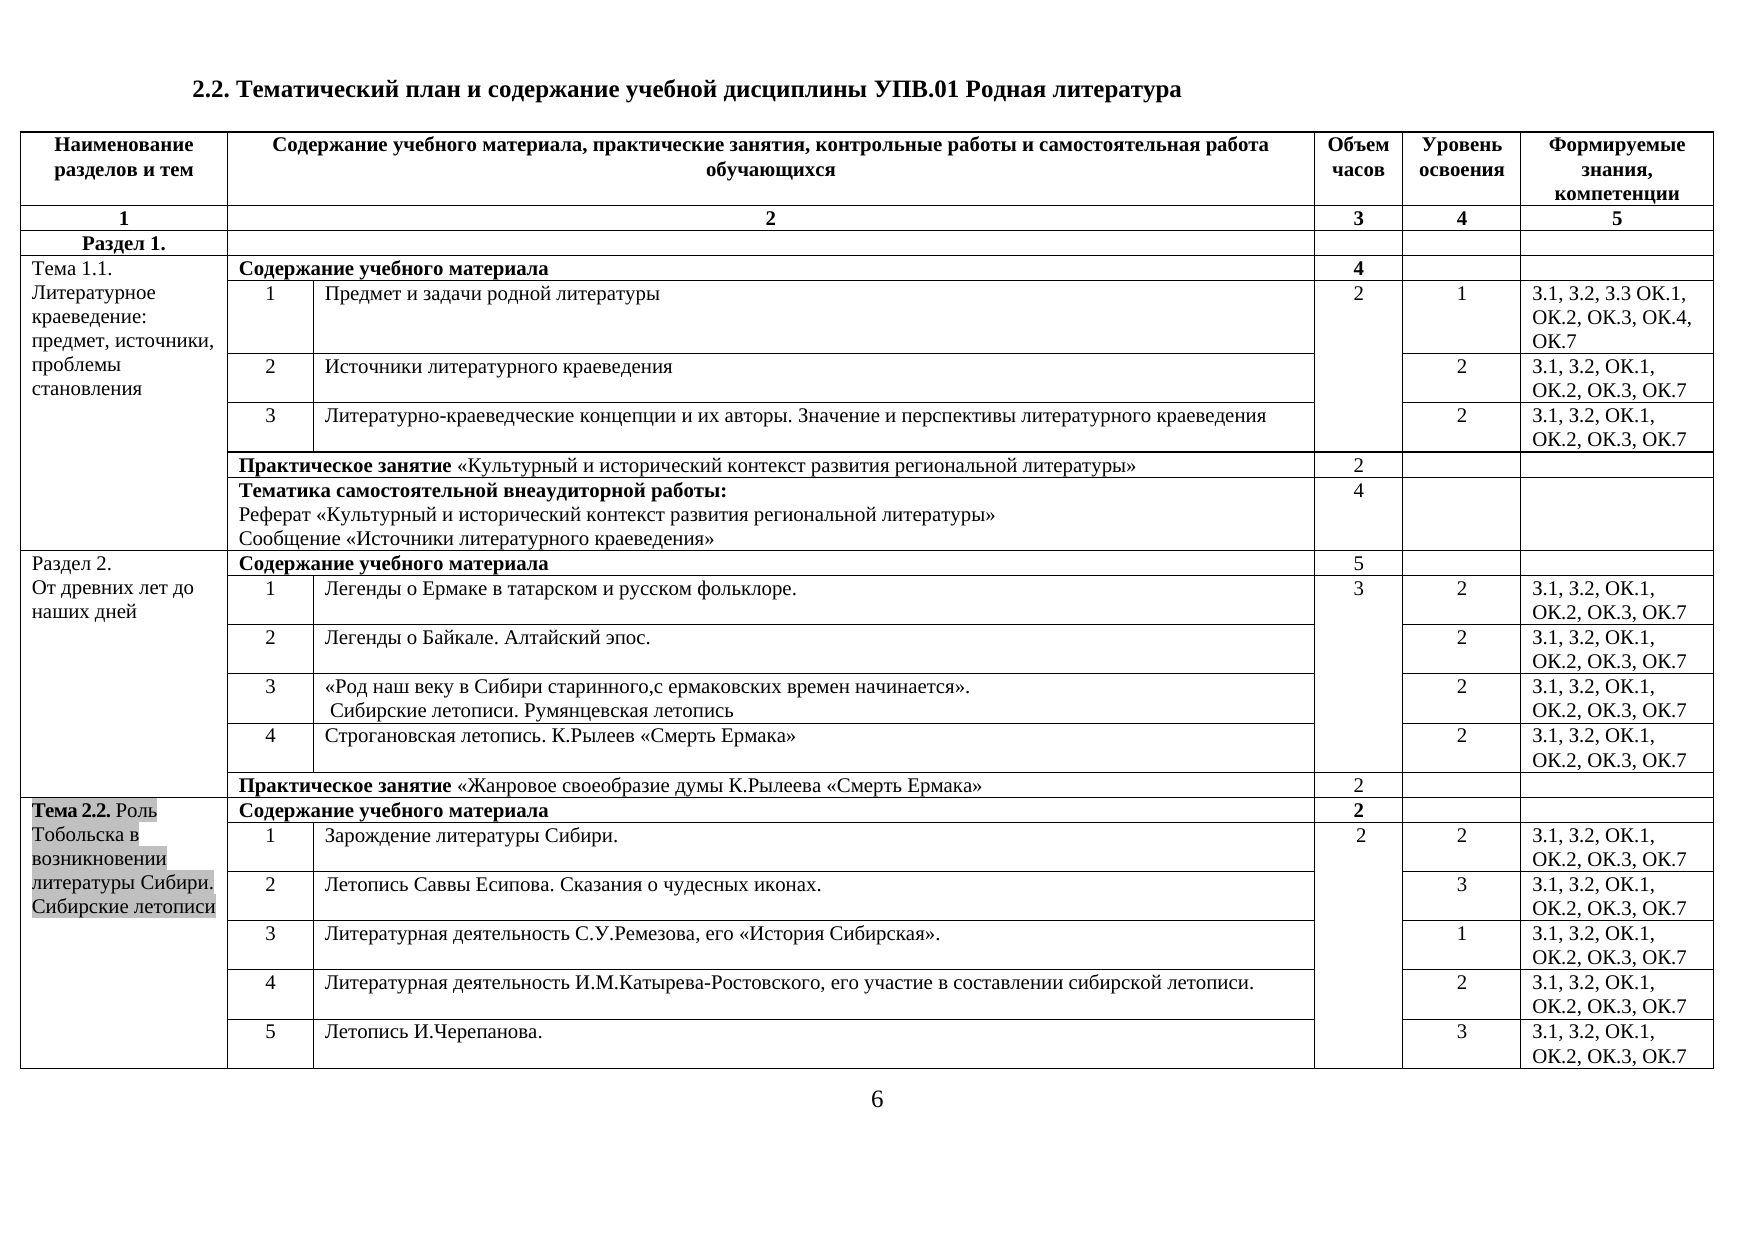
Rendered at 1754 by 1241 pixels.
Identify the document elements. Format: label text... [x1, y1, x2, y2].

table_cell 3 [228, 674, 313, 722]
table_cell 5 [1315, 551, 1402, 575]
table_cell 2 [1403, 674, 1520, 722]
table_cell [1521, 773, 1713, 797]
table_cell З.1, З.2, ОК.1, ОК.2, ОК.3, ОК.7 [1521, 724, 1713, 772]
text 2.2. Тематический план и содержание учебной дисциплины УПВ.01 Родная литература [118, 74, 1636, 103]
table_cell [1403, 453, 1520, 477]
table_cell Раздел 1. [21, 231, 227, 255]
table_cell Предмет и задачи родной литературы [314, 281, 1314, 353]
table_cell З.1, З.2, ОК.1, ОК.2, ОК.3, ОК.7 [1521, 674, 1713, 722]
table_cell Тема 1.1. Литературное краеведение: предмет, источники, проблемы становления [21, 256, 227, 550]
table_cell Литературно-краеведческие концепции и их авторы. Значение и перспективы литературного краеведения [314, 403, 1314, 451]
table_cell З.1, З.2, З.3 ОК.1, ОК.2, ОК.3, ОК.4, ОК.7 [1521, 281, 1713, 353]
table_cell 2 [1403, 576, 1520, 624]
table_header Уровень освоения [1403, 133, 1520, 204]
table_cell 3 [1315, 206, 1402, 230]
table_cell 2 [228, 872, 313, 920]
table_cell 2 [228, 206, 1314, 230]
table_cell З.1, З.2, ОК.1, ОК.2, ОК.3, ОК.7 [1521, 1020, 1713, 1068]
table_cell 2 [228, 354, 313, 402]
table_cell 3 [1403, 872, 1520, 920]
table_cell [1403, 551, 1520, 575]
table_cell [1521, 231, 1713, 255]
table_cell [228, 231, 1314, 255]
table_cell 3 [1403, 1020, 1520, 1068]
table_header Формируемые знания, компетенции [1521, 133, 1713, 204]
table_cell 1 [1403, 921, 1520, 969]
table_cell 1 [228, 281, 313, 353]
table_cell Тема 2.2. Роль Тобольска в возникновении литературы Сибири. Сибирские летописи [21, 798, 227, 1068]
table_cell 2 [1315, 798, 1402, 822]
table_cell 2 [1403, 625, 1520, 673]
table_cell [1403, 798, 1520, 822]
table_cell З.1, З.2, ОК.1, ОК.2, ОК.3, ОК.7 [1521, 576, 1713, 624]
table_cell 2 [1315, 773, 1402, 797]
table_cell 5 [228, 1020, 313, 1068]
table_header Объем часов [1315, 133, 1402, 204]
table_cell Практическое занятие «Жанровое своеобразие думы К.Рылеева «Смерть Ермака» [228, 773, 1314, 797]
table_cell 4 [1315, 478, 1402, 550]
table_cell Летопись Саввы Есипова. Сказания о чудесных иконах. [314, 872, 1314, 920]
table_cell 3 [1315, 576, 1402, 772]
table_cell Литературная деятельность И.М.Катырева-Ростовского, его участие в составлении сибирской летописи. [314, 970, 1314, 1018]
table_cell 2 [1403, 823, 1520, 871]
table_cell Зарождение литературы Сибири. [314, 823, 1314, 871]
table_cell Раздел 2. От древних лет до наших дней [21, 551, 227, 797]
table_cell 1 [21, 206, 227, 230]
table_cell 1 [228, 823, 313, 871]
table_cell З.1, З.2, ОК.1, ОК.2, ОК.3, ОК.7 [1521, 970, 1713, 1018]
table_cell 2 [1315, 453, 1402, 477]
table_cell 2 [1403, 724, 1520, 772]
table_cell 4 [1315, 256, 1402, 280]
table_cell 2 [1315, 823, 1402, 1068]
table_cell [1403, 773, 1520, 797]
table_cell Практическое занятие «Культурный и исторический контекст развития региональной литературы» [228, 453, 1314, 477]
table_cell З.1, З.2, ОК.1, ОК.2, ОК.3, ОК.7 [1521, 823, 1713, 871]
table_cell З.1, З.2, ОК.1, ОК.2, ОК.3, ОК.7 [1521, 872, 1713, 920]
table_cell З.1, З.2, ОК.1, ОК.2, ОК.3, ОК.7 [1521, 403, 1713, 451]
table_cell Содержание учебного материала [228, 798, 1314, 822]
table_cell Легенды о Байкале. Алтайский эпос. [314, 625, 1314, 673]
table_cell Литературная деятельность С.У.Ремезова, его «История Сибирская». [314, 921, 1314, 969]
table_cell Источники литературного краеведения [314, 354, 1314, 402]
table_cell З.1, З.2, ОК.1, ОК.2, ОК.3, ОК.7 [1521, 625, 1713, 673]
table_cell З.1, З.2, ОК.1, ОК.2, ОК.3, ОК.7 [1521, 921, 1713, 969]
table_cell 2 [1315, 281, 1402, 451]
table_cell 4 [228, 724, 313, 772]
table_cell «Род наш веку в Сибири старинного,с ермаковских времен начинается». Сибирские летописи. Румянцевская летопись [314, 674, 1314, 722]
table_cell [1403, 231, 1520, 255]
table_cell [1403, 478, 1520, 550]
table_cell [1521, 478, 1713, 550]
table_cell З.1, З.2, ОК.1, ОК.2, ОК.3, ОК.7 [1521, 354, 1713, 402]
table_cell 2 [228, 625, 313, 673]
table_cell 2 [1403, 403, 1520, 451]
table_cell 2 [1403, 354, 1520, 402]
table_cell [1521, 256, 1713, 280]
table_header Наименование разделов и тем [21, 133, 227, 204]
table_header Содержание учебного материала, практические занятия, контрольные работы и самостоятельная работа обучающихся [228, 133, 1314, 204]
table_cell Содержание учебного материала [228, 551, 1314, 575]
table_cell 3 [228, 921, 313, 969]
table_cell Строгановская летопись. К.Рылеев «Смерть Ермака» [314, 724, 1314, 772]
table_cell [1521, 798, 1713, 822]
table_cell [1521, 551, 1713, 575]
table_cell 1 [1403, 281, 1520, 353]
table_cell Содержание учебного материала [228, 256, 1314, 280]
table_cell 4 [1403, 206, 1520, 230]
table_cell 3 [228, 403, 313, 451]
table_cell 4 [228, 970, 313, 1018]
table_cell [1315, 231, 1402, 255]
table_cell 2 [1403, 970, 1520, 1018]
table_cell Летопись И.Черепанова. [314, 1020, 1314, 1068]
table_cell Легенды о Ермаке в татарском и русском фольклоре. [314, 576, 1314, 624]
table_cell 1 [228, 576, 313, 624]
table_cell 5 [1521, 206, 1713, 230]
table_cell [1521, 453, 1713, 477]
table_cell [1403, 256, 1520, 280]
table_cell Тематика самостоятельной внеаудиторной работы: Реферат «Культурный и исторический контекст развития региональной литературы» Сообщение «Источники литературного краеведения» [228, 478, 1314, 550]
